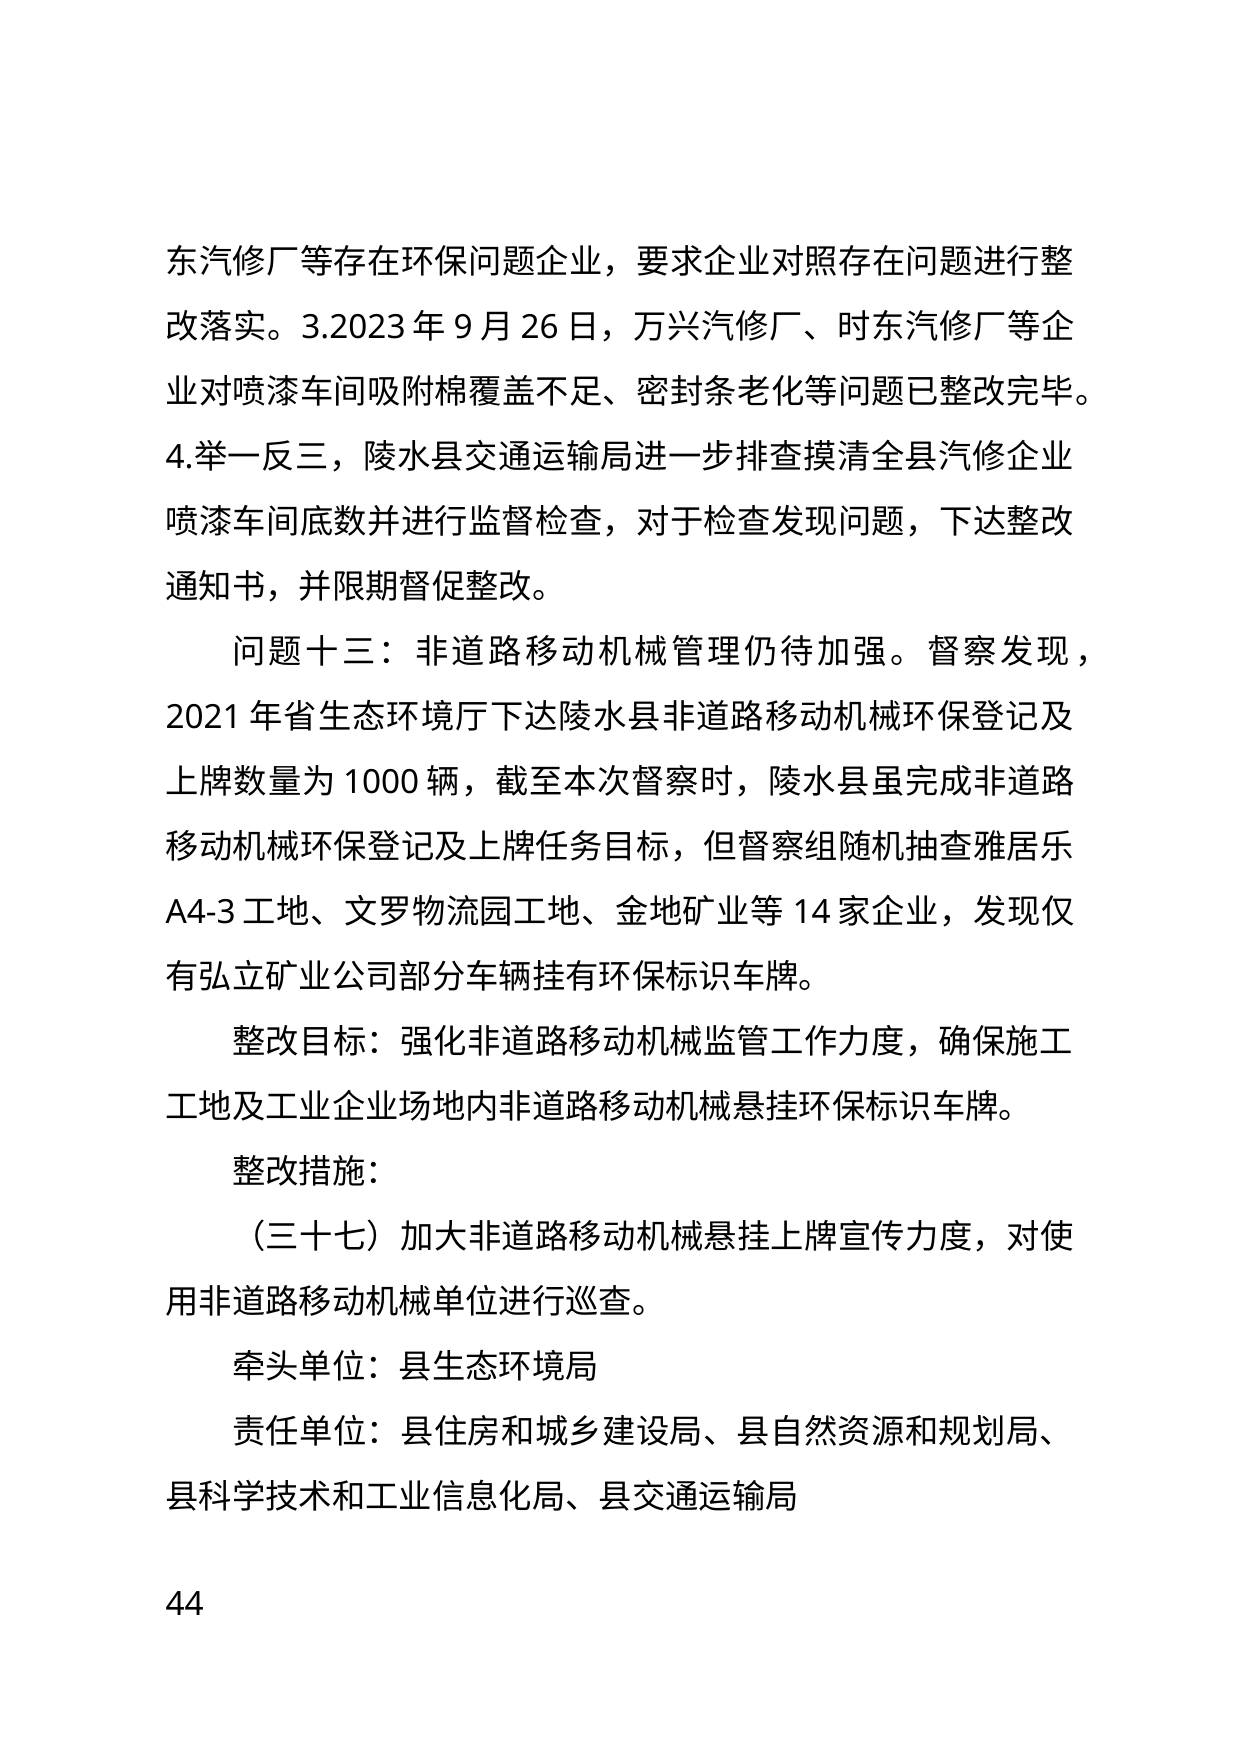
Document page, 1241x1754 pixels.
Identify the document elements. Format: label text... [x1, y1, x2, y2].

text 牵头单位：县生态环境局 [165, 1332, 1075, 1397]
text 整改目标：强化非道路移动机械监管工作力度，确保施工工地及工业企业场地内非道路移动机械悬挂环保标识车牌。 [165, 1007, 1075, 1137]
text 整改措施： [165, 1137, 1075, 1202]
text 问题十三：非道路移动机械管理仍待加强。督察发现，2021年省生态环境厅下达陵水县非道路移动机械环保登记及上牌数量为1000辆，截至本次督察时，陵水县虽完成非道路移动机械环保登记及上牌任务目标，但督察组随机抽查雅居乐A4-3工地、文罗物流园工地、金地矿业等14家企业，发现仅有弘立矿业公司部分车辆挂有环保标识车牌。 [165, 617, 1075, 1007]
text （三十七）加大非道路移动机械悬挂上牌宣传力度，对使用非道路移动机械单位进行巡查。 [165, 1202, 1075, 1332]
text 责任单位：县住房和城乡建设局、县自然资源和规划局、县科学技术和工业信息化局、县交通运输局 [165, 1397, 1075, 1527]
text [165, 227, 1075, 617]
